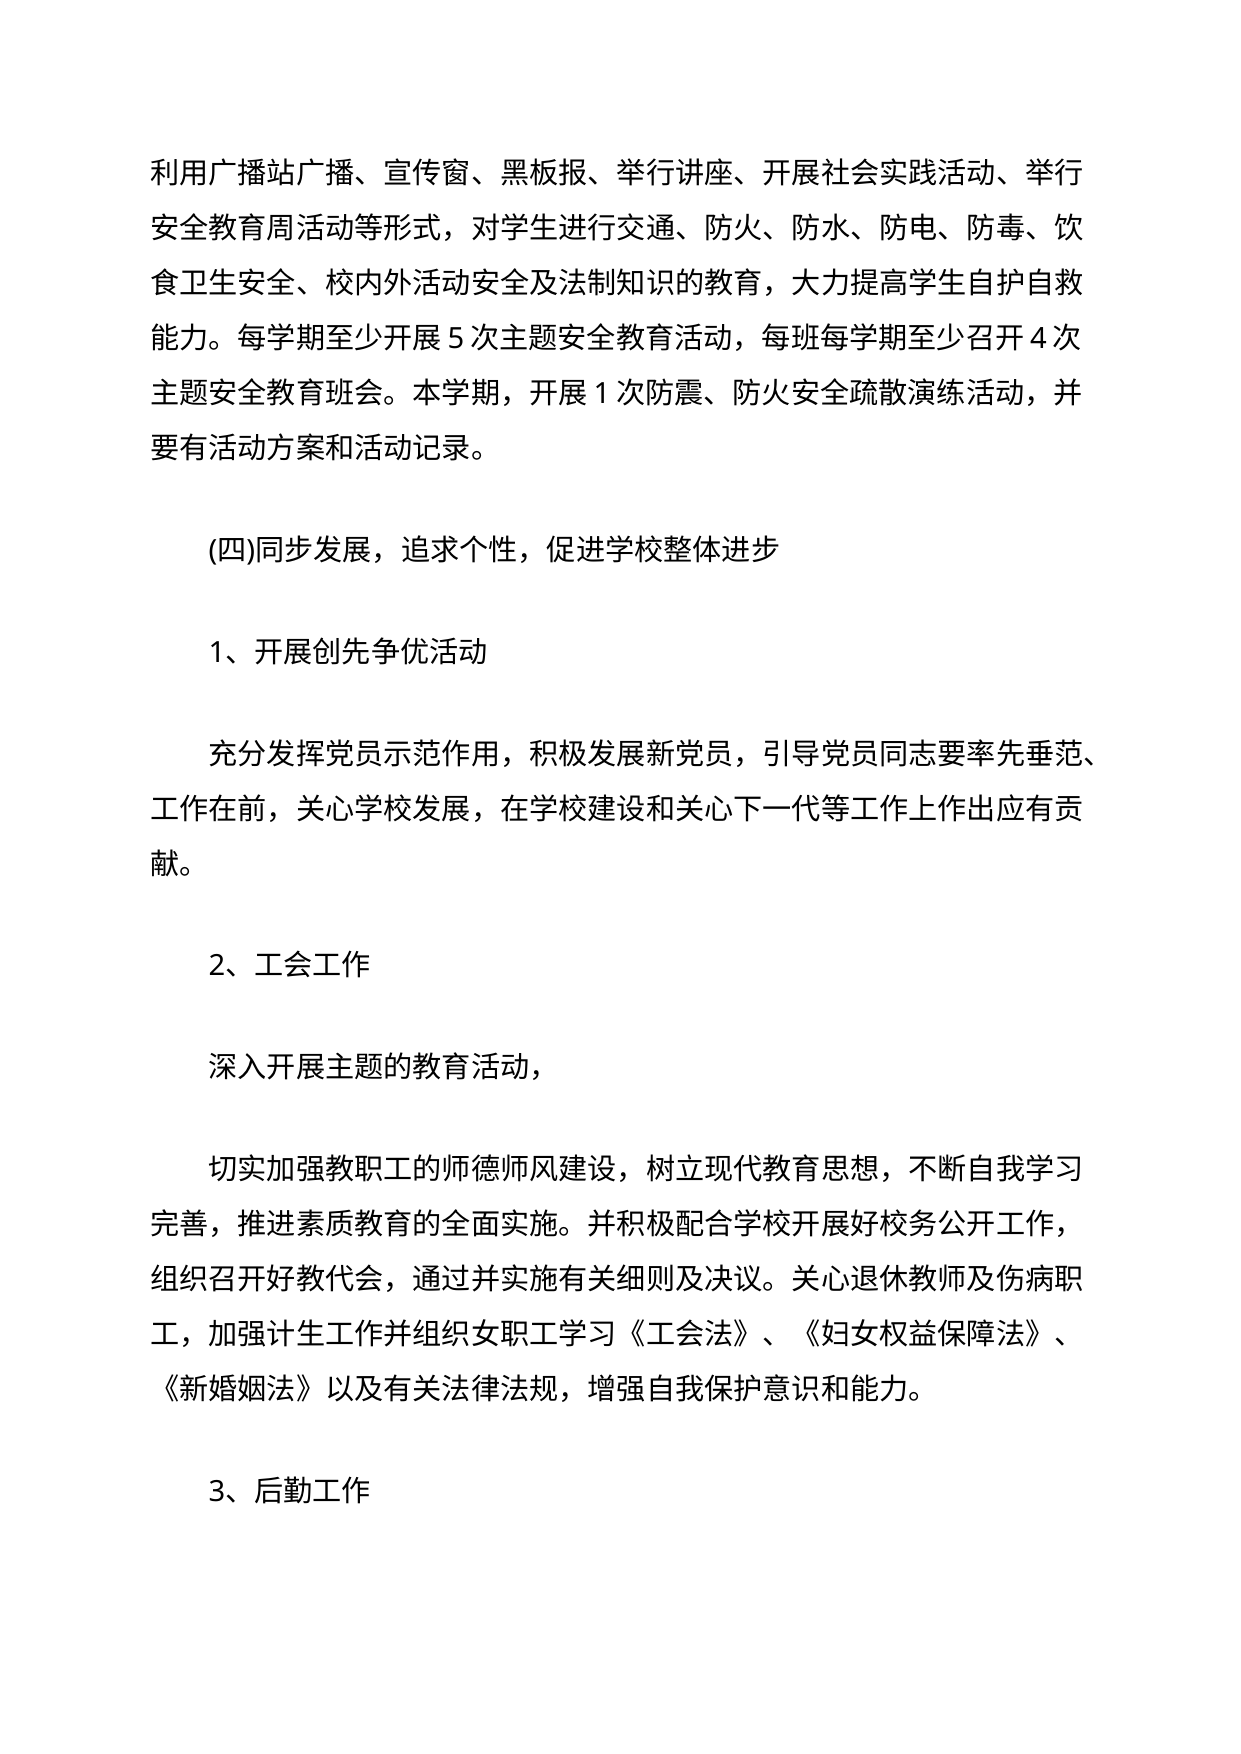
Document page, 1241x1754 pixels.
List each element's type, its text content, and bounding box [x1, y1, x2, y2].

text 3、后勤工作 [150, 1467, 1090, 1509]
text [150, 150, 1090, 467]
text 深入开展主题的教育活动， [150, 1044, 1090, 1086]
text 充分发挥党员示范作用，积极发展新党员，引导党员同志要率先垂范、工作在前，关心学校发展，在学校建设和关心下一代等工作上作出应有贡献。 [150, 730, 1090, 882]
text 2、工会工作 [150, 942, 1090, 984]
text 1、开展创先争优活动 [150, 628, 1090, 671]
text 切实加强教职工的师德师风建设，树立现代教育思想，不断自我学习完善，推进素质教育的全面实施。并积极配合学校开展好校务公开工作，组织召开好教代会，通过并实施有关细则及决议。关心退休教师及伤病职工，加强计生工作并组织女职工学习《工会法》、《妇女权益保障法》、《新婚姻法》以及有关法律法规，增强自我保护意识和能力。 [150, 1146, 1090, 1408]
text (四)同步发展，追求个性，促进学校整体进步 [150, 526, 1090, 569]
